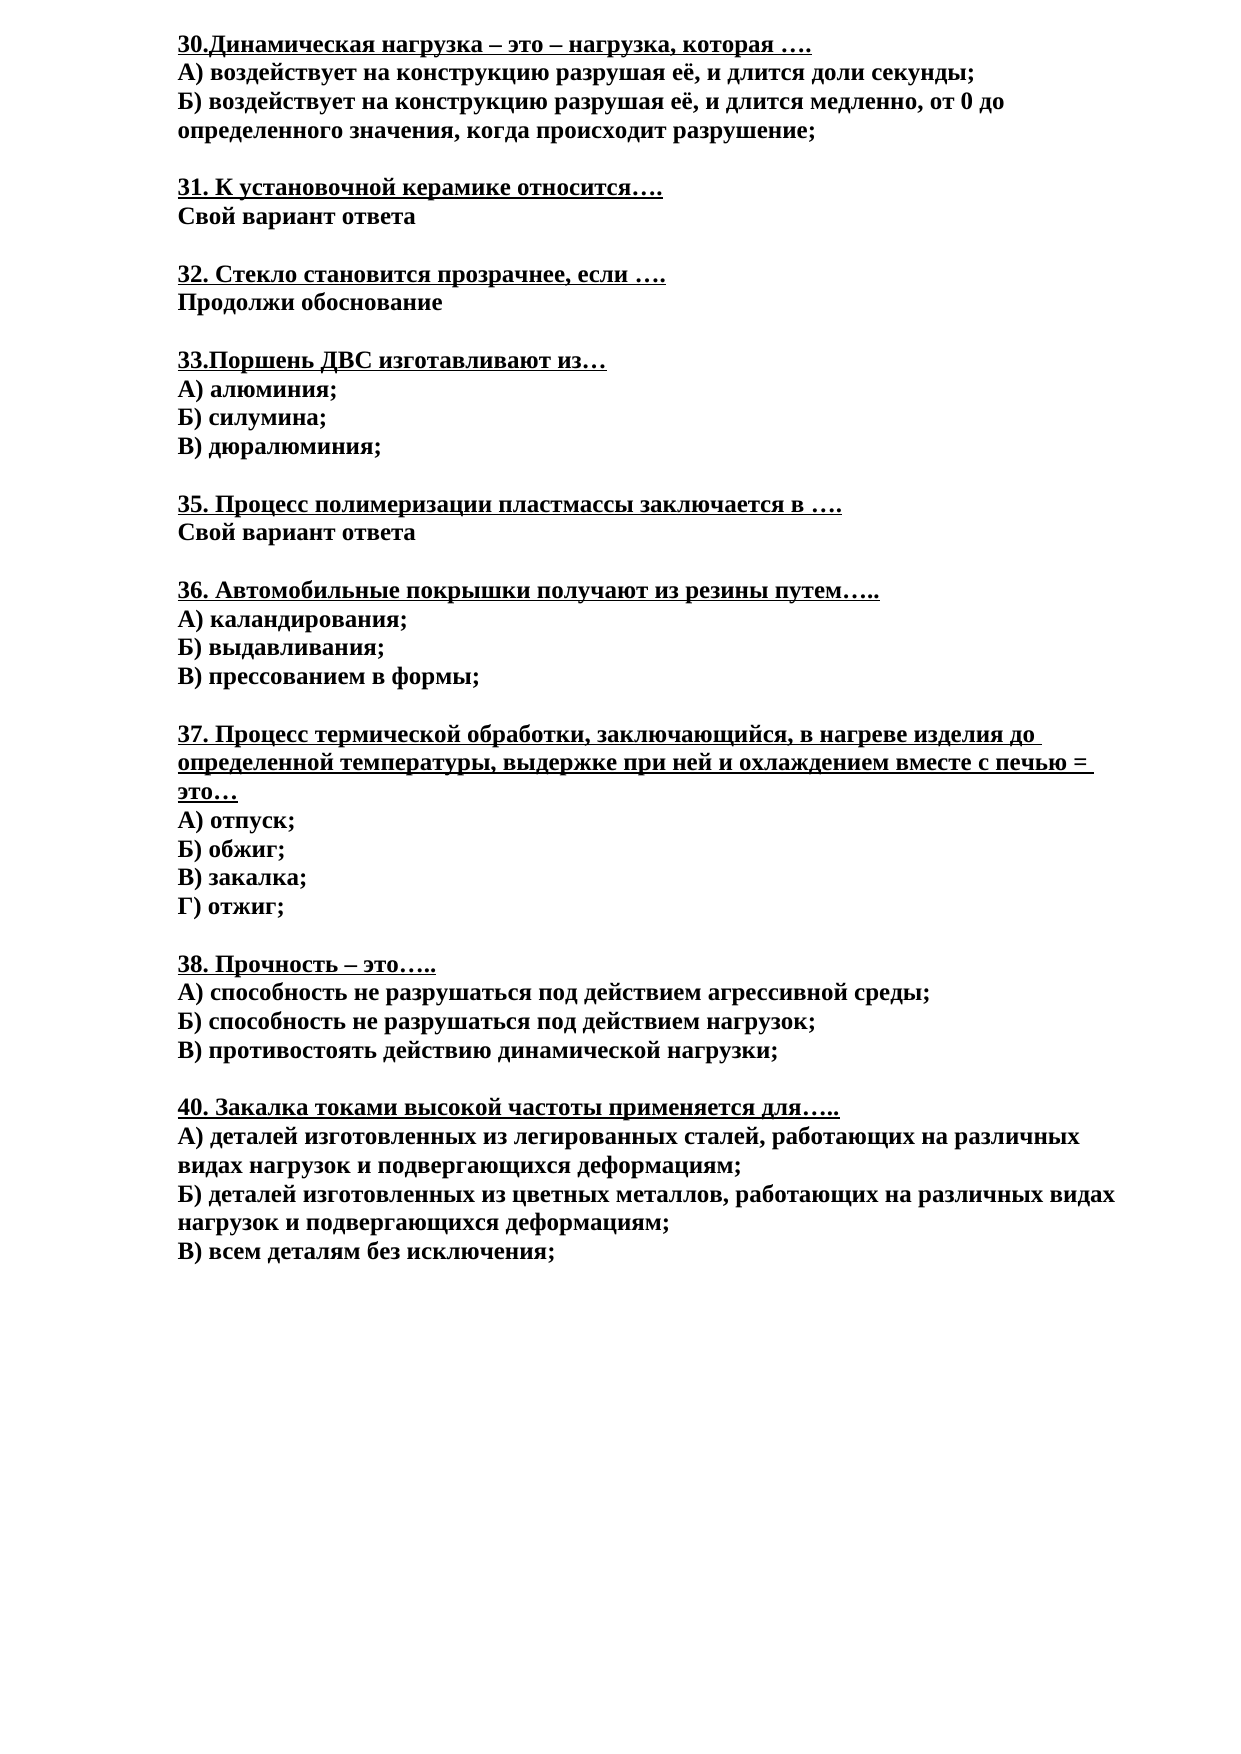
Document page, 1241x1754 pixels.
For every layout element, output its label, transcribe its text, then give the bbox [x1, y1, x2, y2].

text Б) воздействует на конструкцию разрушая её, и длится медленно, от 0 до определенного значения, когда происходит разрушение; [177, 86, 1152, 144]
text Б) способность не разрушаться под действием нагрузок; [177, 1006, 1152, 1035]
text Б) деталей изготовленных из цветных металлов, работающих на различных видах нагрузок и подвергающихся деформациям; [177, 1179, 1152, 1236]
text В) противостоять действию динамической нагрузки; [177, 1035, 1152, 1064]
text В) дюралюминия; [177, 431, 1152, 460]
text 37. Процесс термической обработки, заключающийся, в нагреве изделия до определенной температуры, выдержке при ней и охлаждением вместе с печью = это… [177, 719, 1152, 805]
text 30.Динамическая нагрузка – это – нагрузка, которая …. [177, 29, 1152, 57]
text 38. Прочность – это….. [177, 949, 1152, 977]
text Свой вариант ответа [177, 517, 1152, 546]
text А) воздействует на конструкцию разрушая её, и длится доли секунды; [177, 57, 1152, 86]
text 32. Стекло становится прозрачнее, если …. [177, 259, 1152, 287]
text А) способность не разрушаться под действием агрессивной среды; [177, 977, 1152, 1006]
text 40. Закалка токами высокой частоты применяется для….. [177, 1092, 1152, 1121]
text А) каландирования; [177, 604, 1152, 632]
text 31. К установочной керамике относится…. [177, 172, 1152, 201]
text Б) обжиг; [177, 834, 1152, 862]
text А) деталей изготовленных из легированных сталей, работающих на различных видах нагрузок и подвергающихся деформациям; [177, 1121, 1152, 1179]
text Б) выдавливания; [177, 632, 1152, 661]
text А) отпуск; [177, 805, 1152, 834]
text 33.Поршень ДВС изготавливают из… [177, 345, 1152, 374]
text В) закалка; [177, 862, 1152, 891]
text 35. Процесс полимеризации пластмассы заключается в …. [177, 489, 1152, 517]
text В) прессованием в формы; [177, 661, 1152, 690]
text В) всем деталям без исключения; [177, 1236, 1152, 1265]
text Продолжи обоснование [177, 287, 1152, 316]
text А) алюминия; [177, 374, 1152, 402]
text Б) силумина; [177, 402, 1152, 431]
text Г) отжиг; [177, 891, 1152, 920]
text 36. Автомобильные покрышки получают из резины путем….. [177, 575, 1152, 604]
text Свой вариант ответа [177, 201, 1152, 230]
